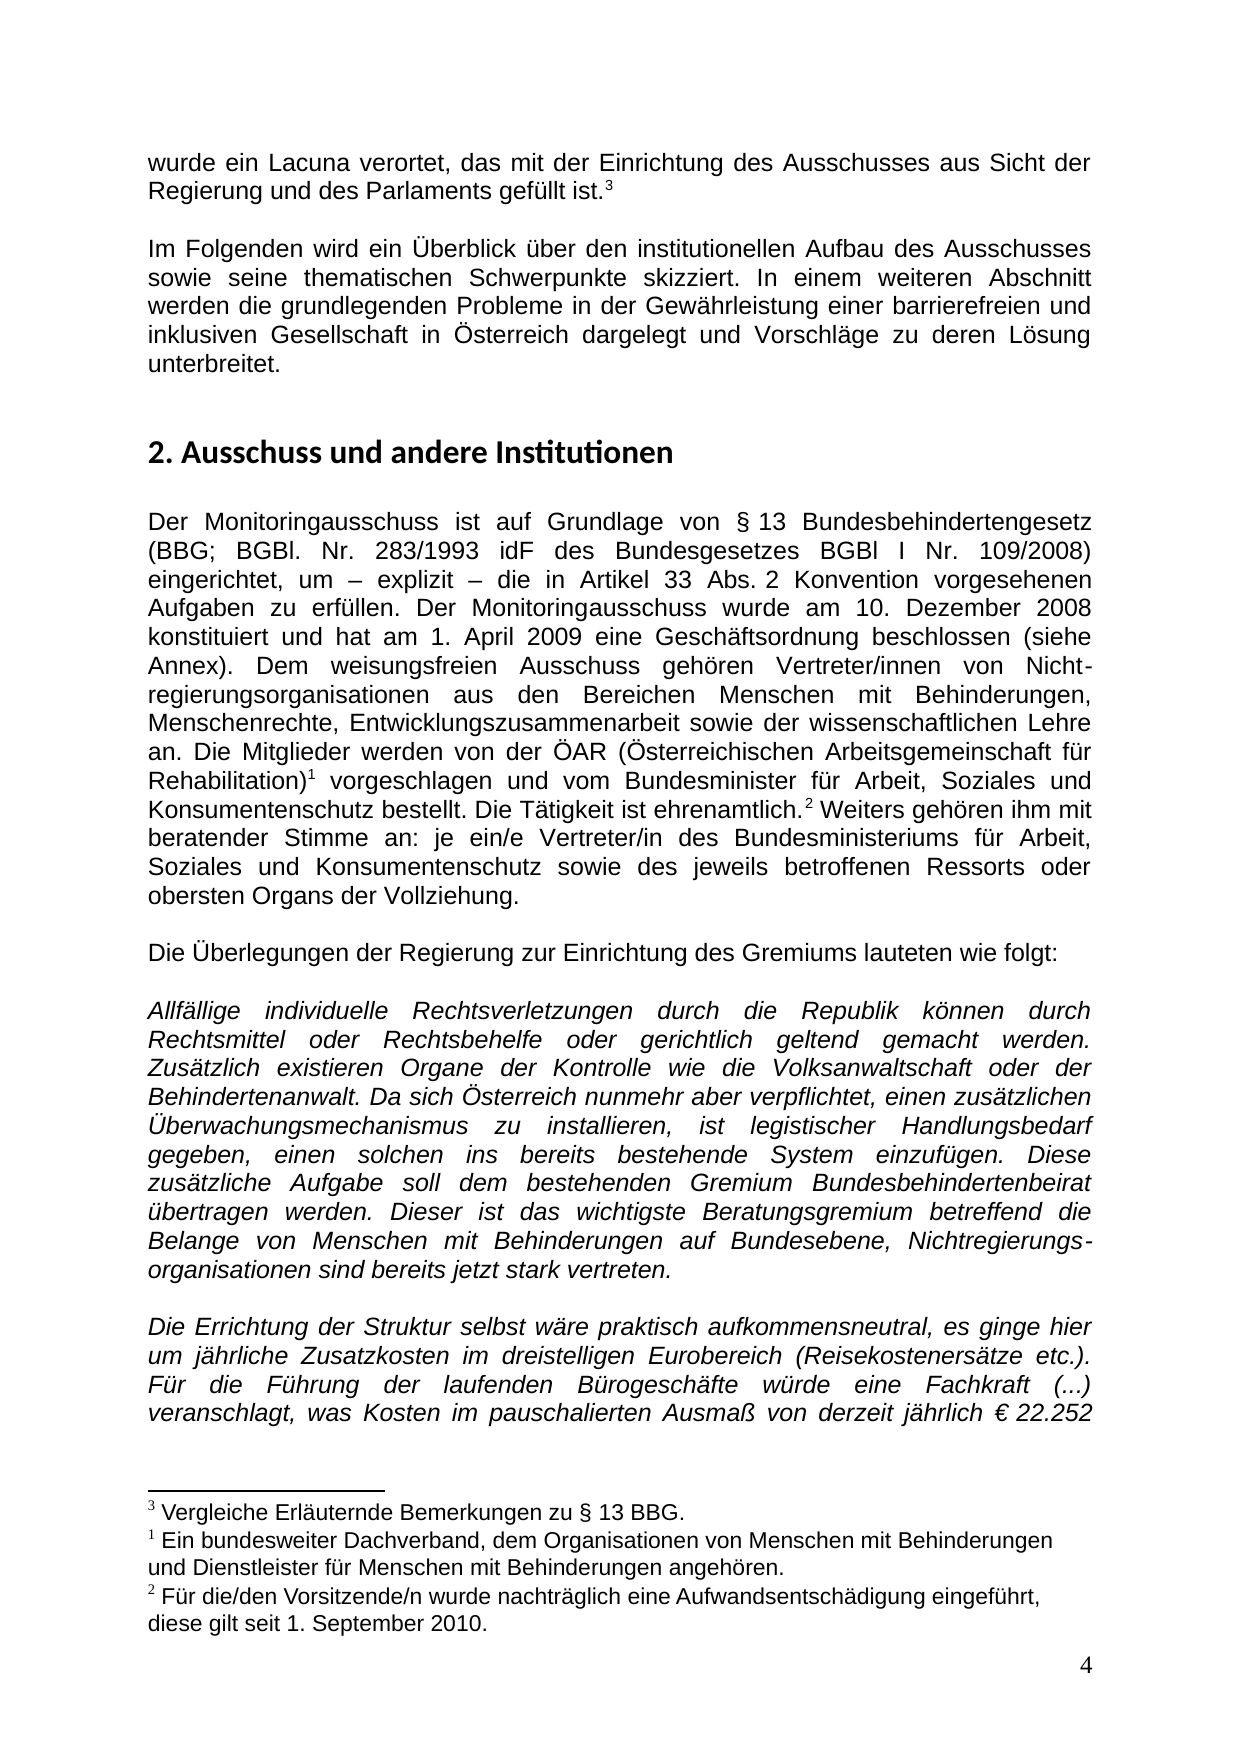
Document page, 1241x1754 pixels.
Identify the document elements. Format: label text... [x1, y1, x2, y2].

text Der Monitoringausschuss ist auf Grundlage von § 13 Bundesbehindertengesetz (BBG; BGBl. Nr. 283/1993 idF des Bundesgesetzes BGBl I Nr. 109/2008) eingerichtet, um – explizit – die in Artikel 33 Abs. 2 Konvention vorgesehenen Aufgaben zu erfüllen. Der Monitoringausschuss wurde am 10. Dezember 2008 konstituiert und hat am 1. April 2009 eine Geschäftsordnung beschlossen (siehe Annex). Dem weisungsfreien Ausschuss gehören Vertreter/innen von Nichtregierungsorganisationen aus den Bereichen Menschen mit Behinderungen, Menschenrechte, Entwicklungszusammenarbeit sowie der wissenschaftlichen Lehre an. Die Mitglieder werden von der ÖAR (Österreichischen Arbeitsgemeinschaft für Rehabilitation) vorgeschlagen und vom Bundesminister für Arbeit, Soziales und Konsumentenschutz bestellt. Die Tätigkeit ist ehrenamtlich. Weiters gehören ihm mit beratender Stimme an: je ein/e Vertreter/in des Bundesministeriums für Arbeit, Soziales und Konsumentenschutz sowie des jeweils betroffenen Ressorts oder obersten Organs der Vollziehung. [148, 507, 1093, 909]
subtitle 2. Ausschuss und andere Institutionen [148, 431, 1093, 472]
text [148, 1312, 1093, 1427]
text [148, 148, 1093, 205]
text Allfällige individuelle Rechtsverletzungen durch die Republik können durch Rechtsmittel oder Rechtsbehelfe oder gerichtlich geltend gemacht werden. Zusätzlich existieren Organe der Kontrolle wie die Volksanwaltschaft oder der Behindertenanwalt. Da sich Österreich nunmehr aber verpflichtet, einen zusätzlichen Überwachungsmechanismus zu installieren, ist legistischer Handlungsbedarf gegeben, einen solchen ins bereits bestehende System einzufügen. Diese zusätzliche Aufgabe soll dem bestehenden Gremium Bundesbehindertenbeirat übertragen werden. Dieser ist das wichtigste Beratungsgremium betreffend die Belange von Menschen mit Behinderungen auf Bundesebene, Nichtregierungsorganisationen sind bereits jetzt stark vertreten. [148, 996, 1093, 1283]
text Die Überlegungen der Regierung zur Einrichtung des Gremiums lauteten wie folgt: [148, 938, 1093, 967]
text Im Folgenden wird ein Überblick über den institutionellen Aufbau des Ausschusses sowie seine thematischen Schwerpunkte skizziert. In einem weiteren Abschnitt werden die grundlegenden Probleme in der Gewährleistung einer barrierefreien und inklusiven Gesellschaft in Österreich dargelegt und Vorschläge zu deren Lösung unterbreitet. [148, 234, 1093, 378]
